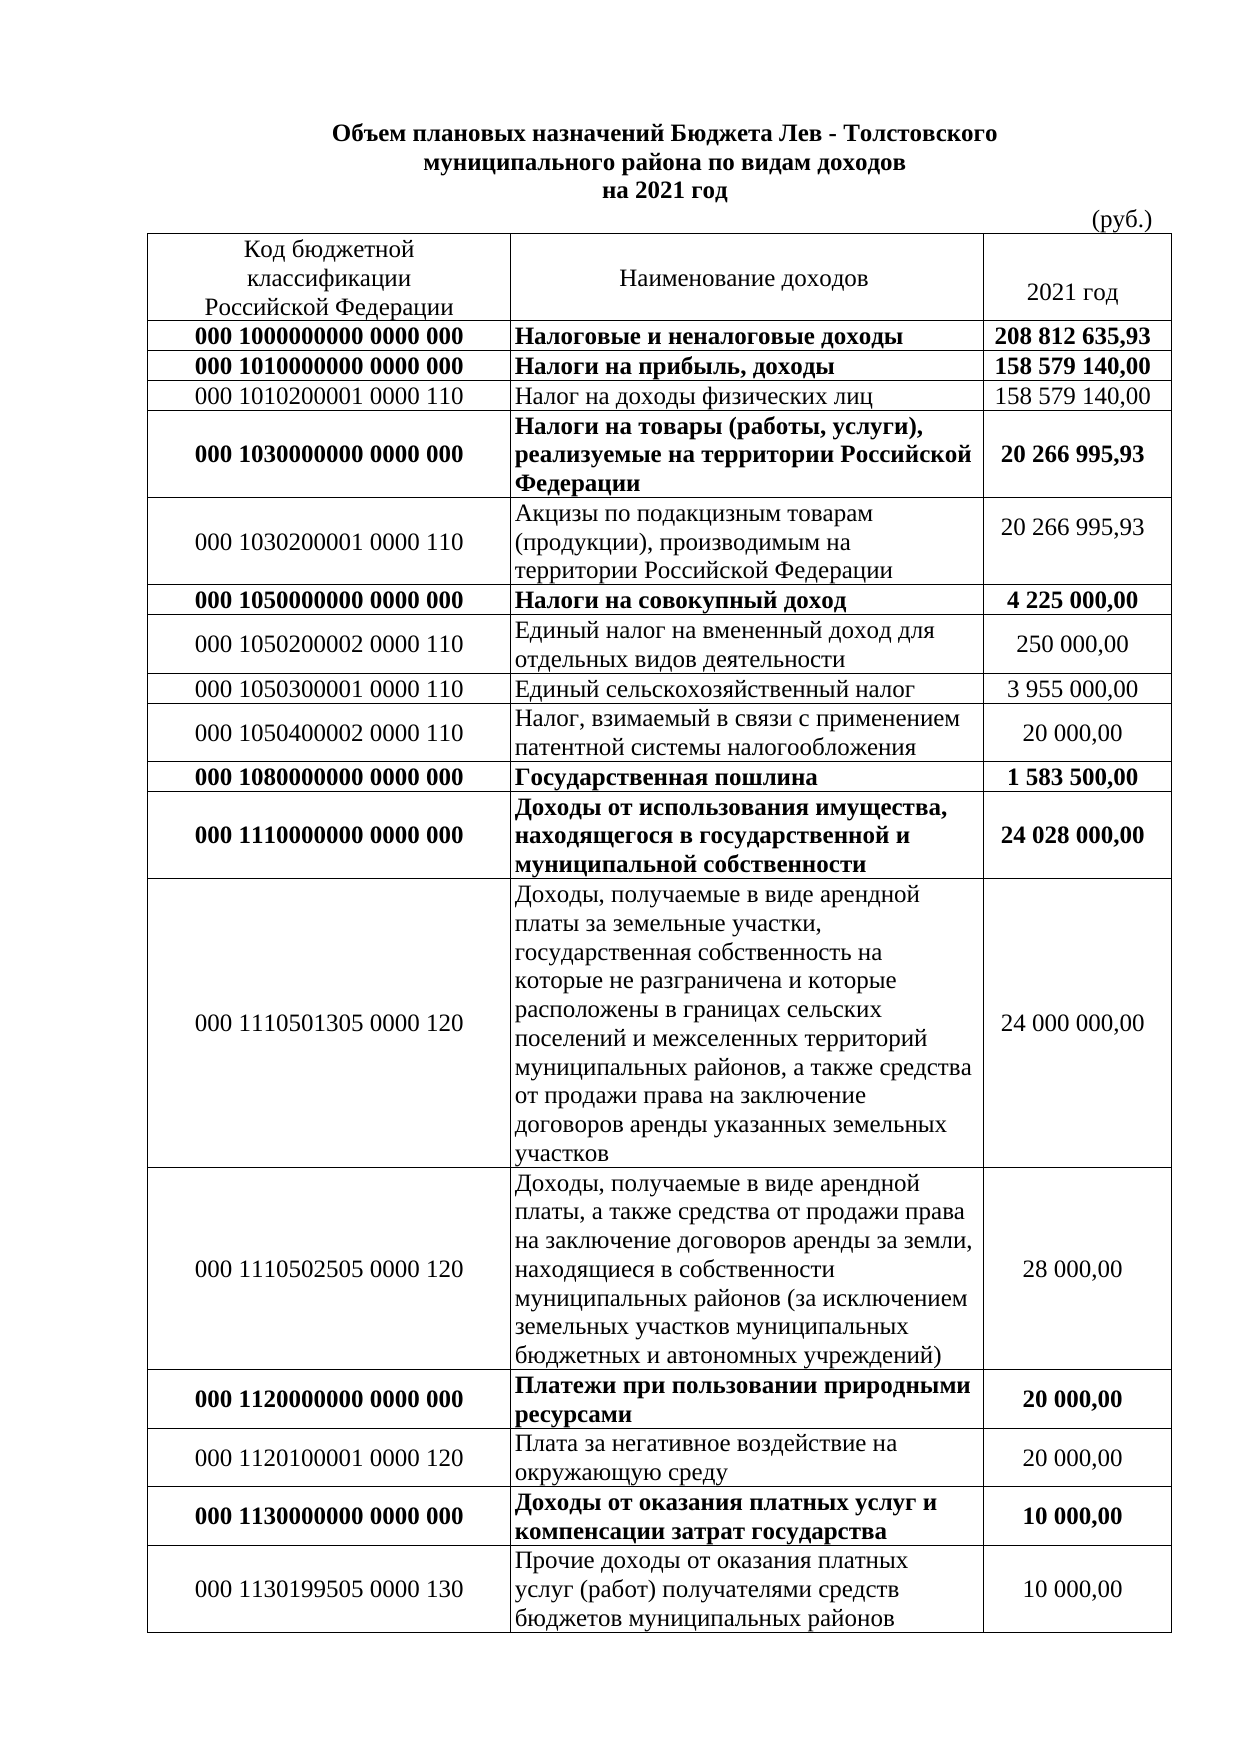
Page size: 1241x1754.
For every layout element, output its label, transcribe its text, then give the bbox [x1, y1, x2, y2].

table_cell 24 028 000,00 [984, 792, 1171, 878]
table_cell 3 955 000,00 [984, 674, 1171, 702]
table_cell 20 266 995,93 [984, 411, 1171, 497]
table_cell 000 1050200002 0000 110 [148, 615, 510, 673]
table_cell Доходы от использования имущества, находящегося в государственной и муниципальной собственности [511, 792, 983, 878]
table_cell 000 1120000000 0000 000 [148, 1370, 510, 1427]
table_cell 000 1120100001 0000 120 [148, 1429, 510, 1486]
table_cell Налоги на прибыль, доходы [511, 351, 983, 380]
table_cell 000 1110000000 0000 000 [148, 792, 510, 878]
table_cell 000 1000000000 0000 000 [148, 321, 510, 350]
table_cell 000 1010000000 0000 000 [148, 351, 510, 380]
table_cell Единый налог на вмененный доход для отдельных видов деятельности [511, 615, 983, 673]
table_cell 20 000,00 [984, 1370, 1171, 1427]
table_cell 000 1110502505 0000 120 [148, 1168, 510, 1369]
table_cell 158 579 140,00 [984, 351, 1171, 380]
table_cell 000 1050000000 0000 000 [148, 585, 510, 614]
table_cell 4 225 000,00 [984, 585, 1171, 614]
table_cell 000 1010200001 0000 110 [148, 381, 510, 410]
table_cell 000 1030000000 0000 000 [148, 411, 510, 497]
table_cell Налоговые и неналоговые доходы [511, 321, 983, 350]
table_cell 000 1050300001 0000 110 [148, 674, 510, 702]
table_cell 000 1110501305 0000 120 [148, 879, 510, 1167]
text муниципального района по видам доходов [121, 147, 1152, 176]
table_cell Доходы, получаемые в виде арендной платы за земельные участки, государственная собственность на которые не разграничена и которые расположены в границах сельских поселений и межселенных территорий муниципальных районов, а также средства от продажи права на заключение договоров аренды указанных земельных участков [511, 879, 983, 1167]
table_cell 10 000,00 [984, 1546, 1171, 1632]
table_header Наименование доходов [511, 234, 983, 320]
table_cell 10 000,00 [984, 1487, 1171, 1544]
text (руб.) [121, 204, 1152, 233]
table_cell 158 579 140,00 [984, 381, 1171, 410]
table_cell 1 583 500,00 [984, 762, 1171, 791]
table_cell 000 1030200001 0000 110 [148, 498, 510, 584]
table_cell Платежи при пользовании природными ресурсами [511, 1370, 983, 1427]
table_cell Плата за негативное воздействие на окружающую среду [511, 1429, 983, 1486]
table_cell 000 1080000000 0000 000 [148, 762, 510, 791]
text Объем плановых назначений Бюджета Лев - Толстовского [121, 118, 1152, 147]
table_cell Доходы от оказания платных услуг и компенсации затрат государства [511, 1487, 983, 1544]
table_cell 000 1130000000 0000 000 [148, 1487, 510, 1544]
table_cell Налоги на совокупный доход [511, 585, 983, 614]
table_cell Единый сельскохозяйственный налог [511, 674, 983, 702]
table_cell 000 1050400002 0000 110 [148, 704, 510, 761]
text на 2021 год [121, 176, 1152, 204]
table_cell Прочие доходы от оказания платных услуг (работ) получателями средств бюджетов муниципальных районов [511, 1546, 983, 1632]
table_cell 250 000,00 [984, 615, 1171, 673]
table_cell Доходы, получаемые в виде арендной платы, а также средства от продажи права на заключение договоров аренды за земли, находящиеся в собственности муниципальных районов (за исключением земельных участков муниципальных бюджетных и автономных учреждений) [511, 1168, 983, 1369]
table_cell 208 812 635,93 [984, 321, 1171, 350]
table_cell 20 266 995,93 [984, 498, 1171, 584]
table_cell 20 000,00 [984, 1429, 1171, 1486]
table_cell Государственная пошлина [511, 762, 983, 791]
table_cell 20 000,00 [984, 704, 1171, 761]
table_cell 28 000,00 [984, 1168, 1171, 1369]
table_header 2021 год [984, 234, 1171, 320]
table_cell 24 000 000,00 [984, 879, 1171, 1167]
table_cell Налоги на товары (работы, услуги), реализуемые на территории Российской Федерации [511, 411, 983, 497]
table_header Код бюджетной классификации Российской Федерации [148, 234, 510, 320]
table_cell 000 1130199505 0000 130 [148, 1546, 510, 1632]
table_cell Налог на доходы физических лиц [511, 381, 983, 410]
table_cell Налог, взимаемый в связи с применением патентной системы налогообложения [511, 704, 983, 761]
table_cell Акцизы по подакцизным товарам (продукции), производимым на территории Российской Федерации [511, 498, 983, 584]
